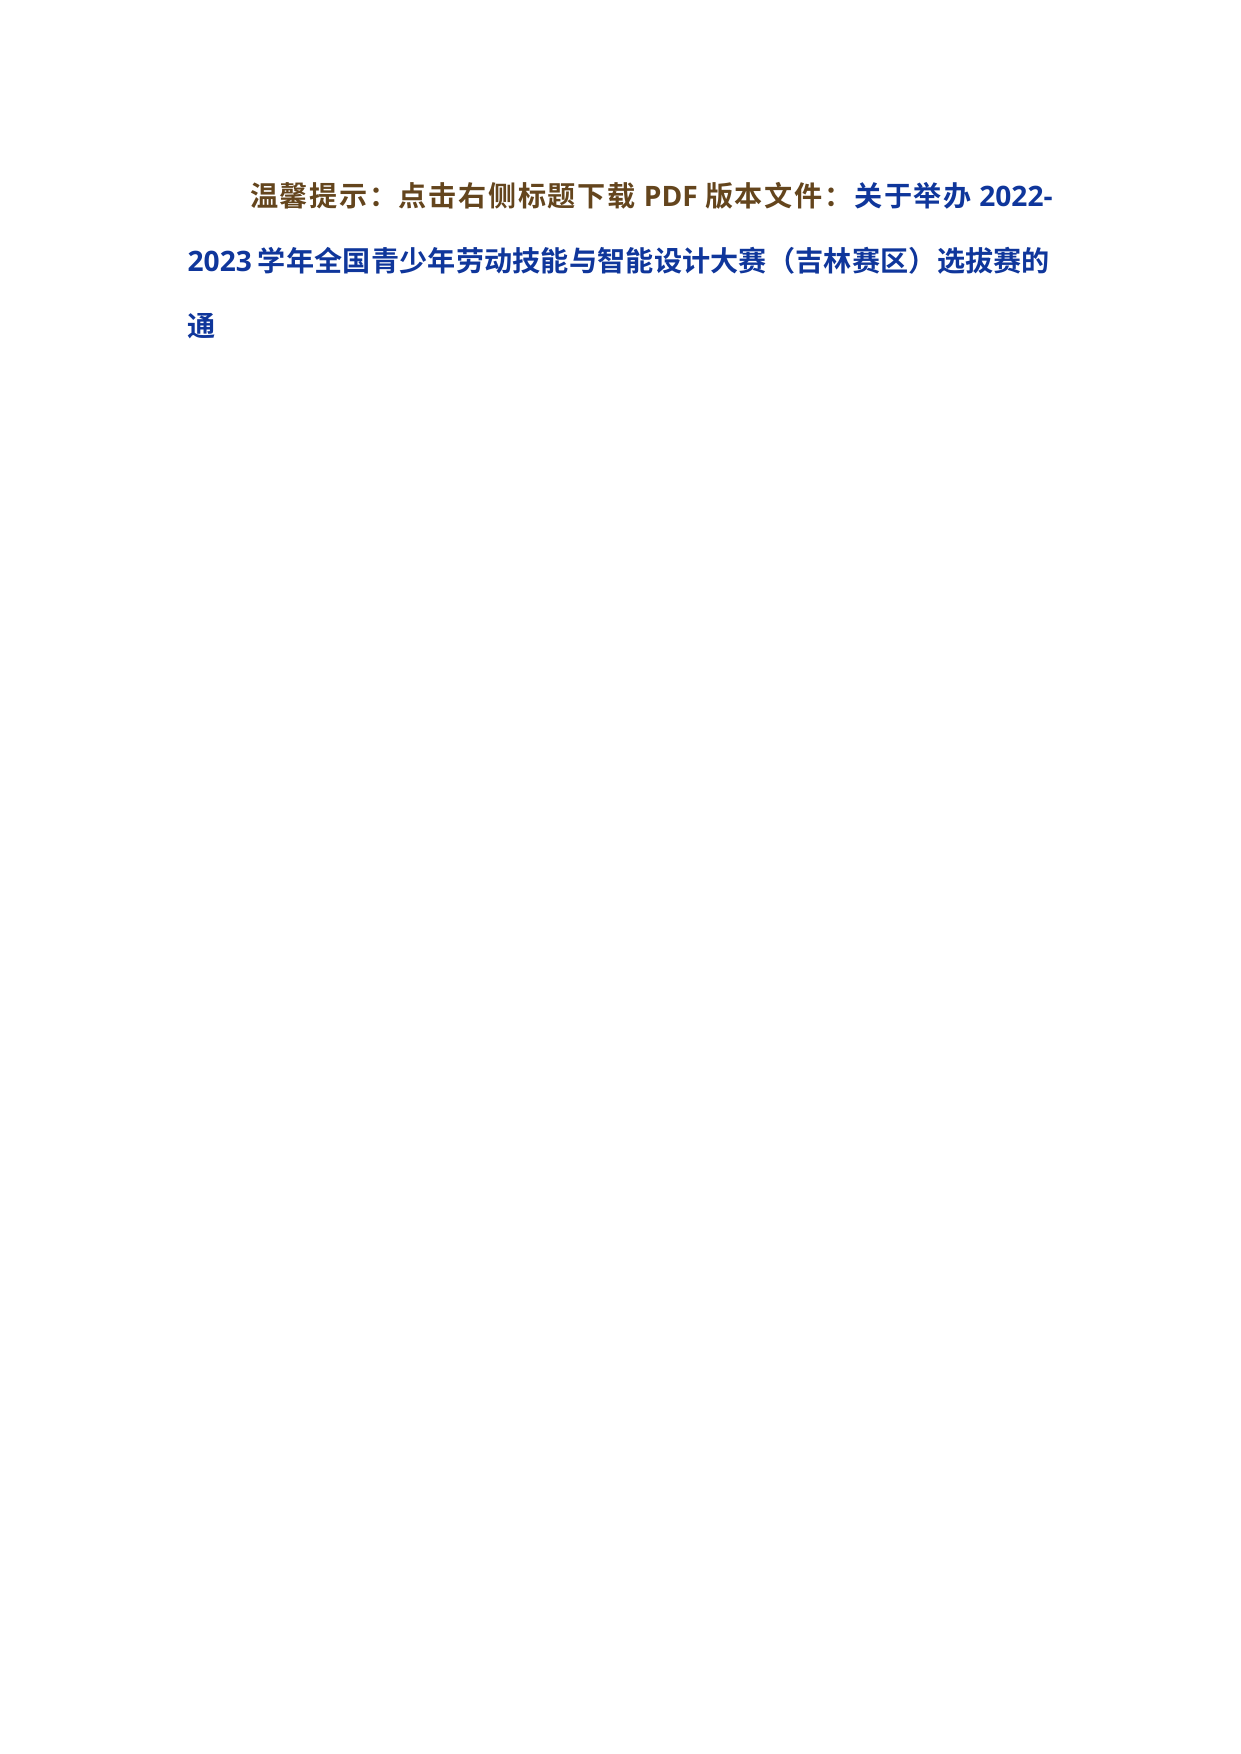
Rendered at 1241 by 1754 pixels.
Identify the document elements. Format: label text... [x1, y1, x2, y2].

text 温馨提示：点击右侧标题下载PDF版本文件：关于举办2022-2023学年全国青少年劳动技能与智能设计大赛（吉林赛区）选拔赛的通 [187, 162, 1053, 357]
